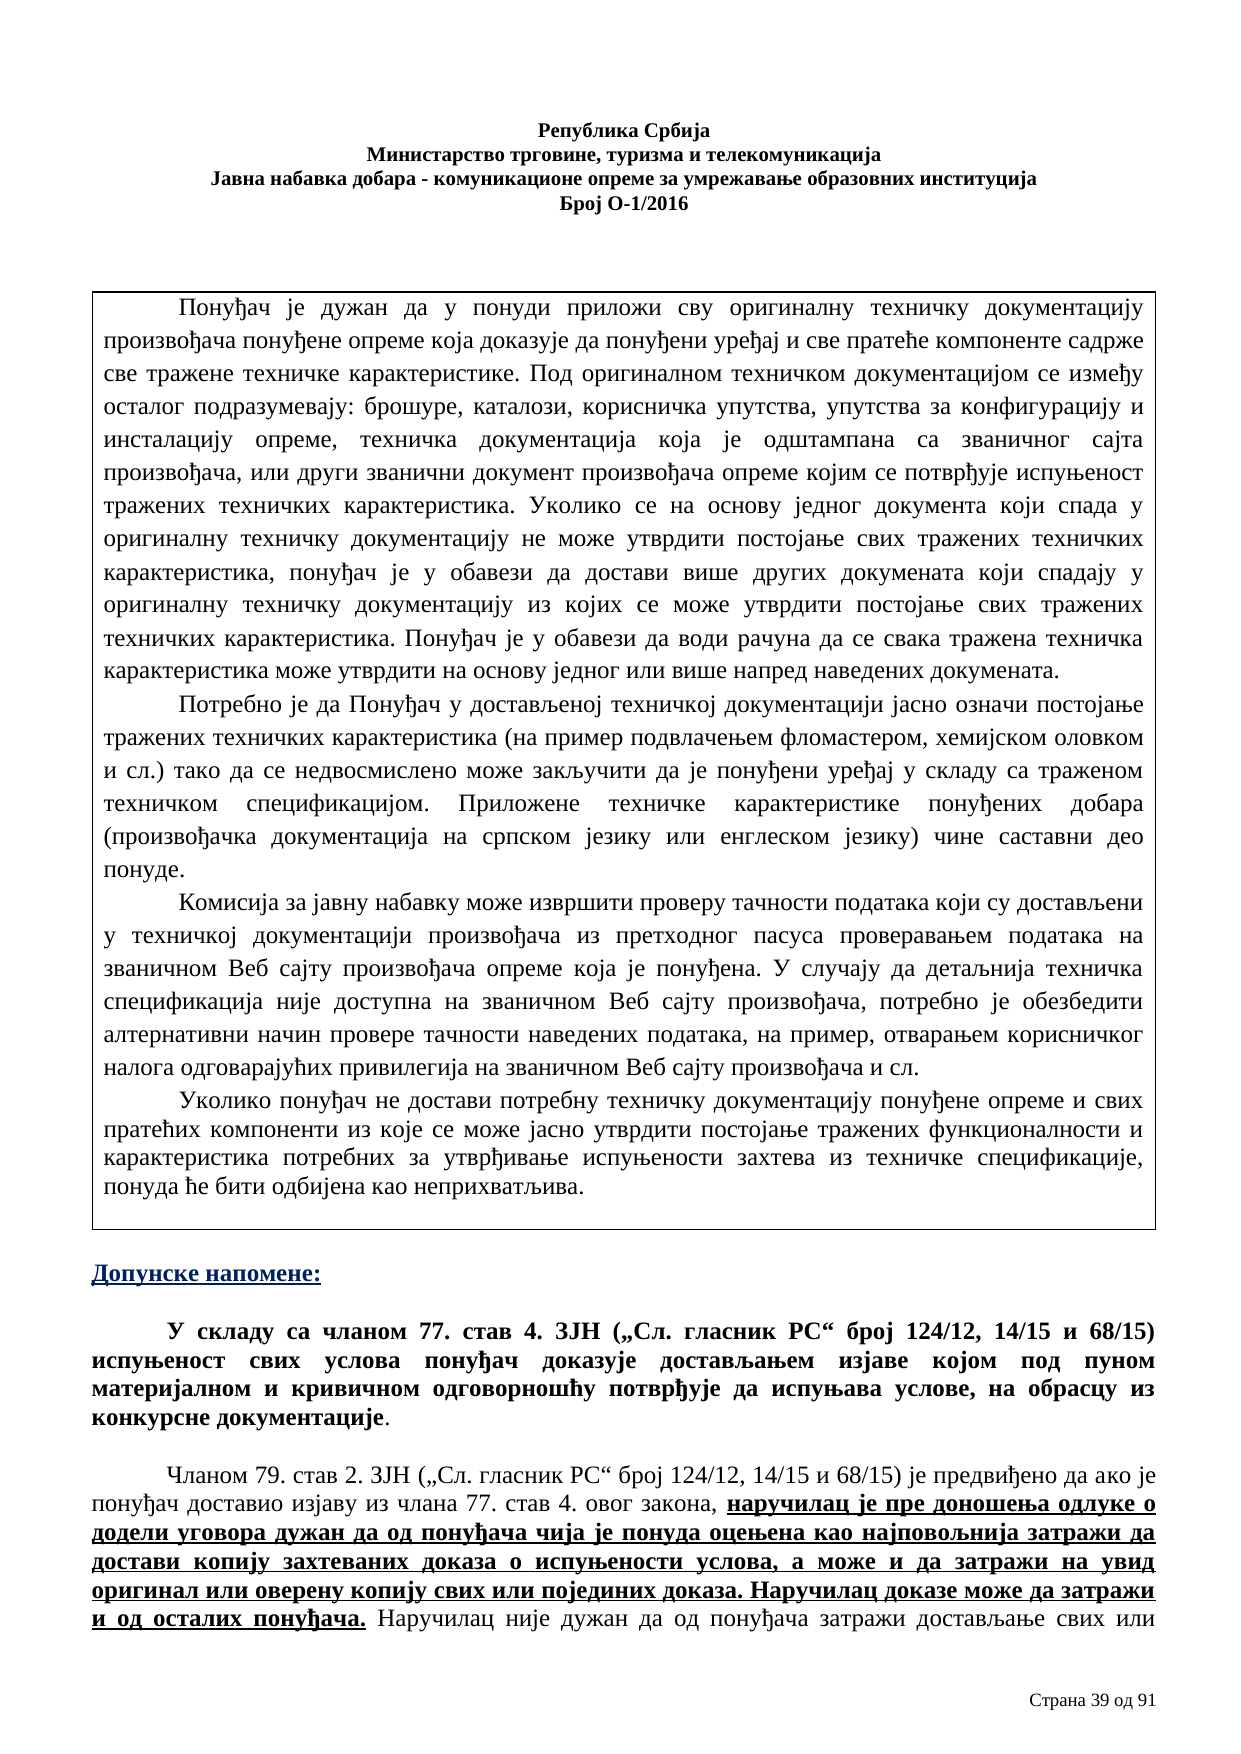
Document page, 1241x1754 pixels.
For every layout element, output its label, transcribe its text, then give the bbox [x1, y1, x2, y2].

text Допунске напомене: [91, 1258, 1156, 1287]
table_header Понуђач је дужан да у понуди приложи сву оригиналну техничку документацију произвођача понуђене опреме која доказује да понуђени уређај и све пратеће компоненте садрже све тражене техничке карактеристике. Под оригиналном техничком документацијом се између осталог подразумевају: брошуре, каталози, корисничка упутства, упутства за конфигурацију и инсталацију опреме, техничка документација која је одштампана са званичног сајта произвођача, или други званични документ произвођача опреме којим се потврђује испуњеност тражених техничких карактеристика. Уколико се на основу једног документа који спада у оригиналну техничку документацију не може утврдити постојање свих тражених техничких карактеристика, понуђач је у обавези да достави више других докумената који спадају у оригиналну техничку документацију из којих се може утврдити постојање свих тражених техничких карактеристика. Понуђач је у обавези да води рачуна да се свака тражена техничка карактеристика може утврдити на основу једног или више напред наведених докумената. Потребно је да Понуђач у достављеној техничкој документацији јасно означи постојање тражених техничких карактеристика (на пример подвлачењем фломастером, хемијском оловком и сл.) тако да се недвосмислено може закључити да је понуђени уређај у складу са траженом техничком спецификацијом. Прилoжене техничке карактеристике понуђених добара (произвођачка документација на српском језику или енглеском језику) чине саставни део понуде. Комисија за јавну набавку може извршити проверу тачности података који су достављени у техничкој документацији произвођача из претходног пасуса проверавањем података на званичном Веб сајту произвођача опреме која је понуђена. У случају да детаљнија техничка спецификација није доступна на званичном Веб сајту произвођача, потребно је обезбедити алтернативни начин провере тачности наведених података, на пример, отварањем корисничког налога одговарајућих привилегија на званичном Веб сајту произвођача и сл. Уколико понуђач не достави потребну техничку документацију понуђене опреме и свих пратећих компоненти из које се може јасно утврдити постојање тражених функционалности и карактеристика потребних за утврђивање испуњености захтева из техничке спецификације, понуда ће бити одбијена као неприхватљива. [93, 293, 1155, 1229]
text У складу са чланом 77. став 4. ЗЈН („Сл. гласник РС“ број 124/12, 14/15 и 68/15) испуњеност свих услова понуђач доказује достављањем изјаве којом под пуном материјалном и кривичном одговорношћу потврђује да испуњава услове, на обрасцу из конкурсне документације. [91, 1316, 1156, 1431]
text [91, 1601, 1156, 1632]
